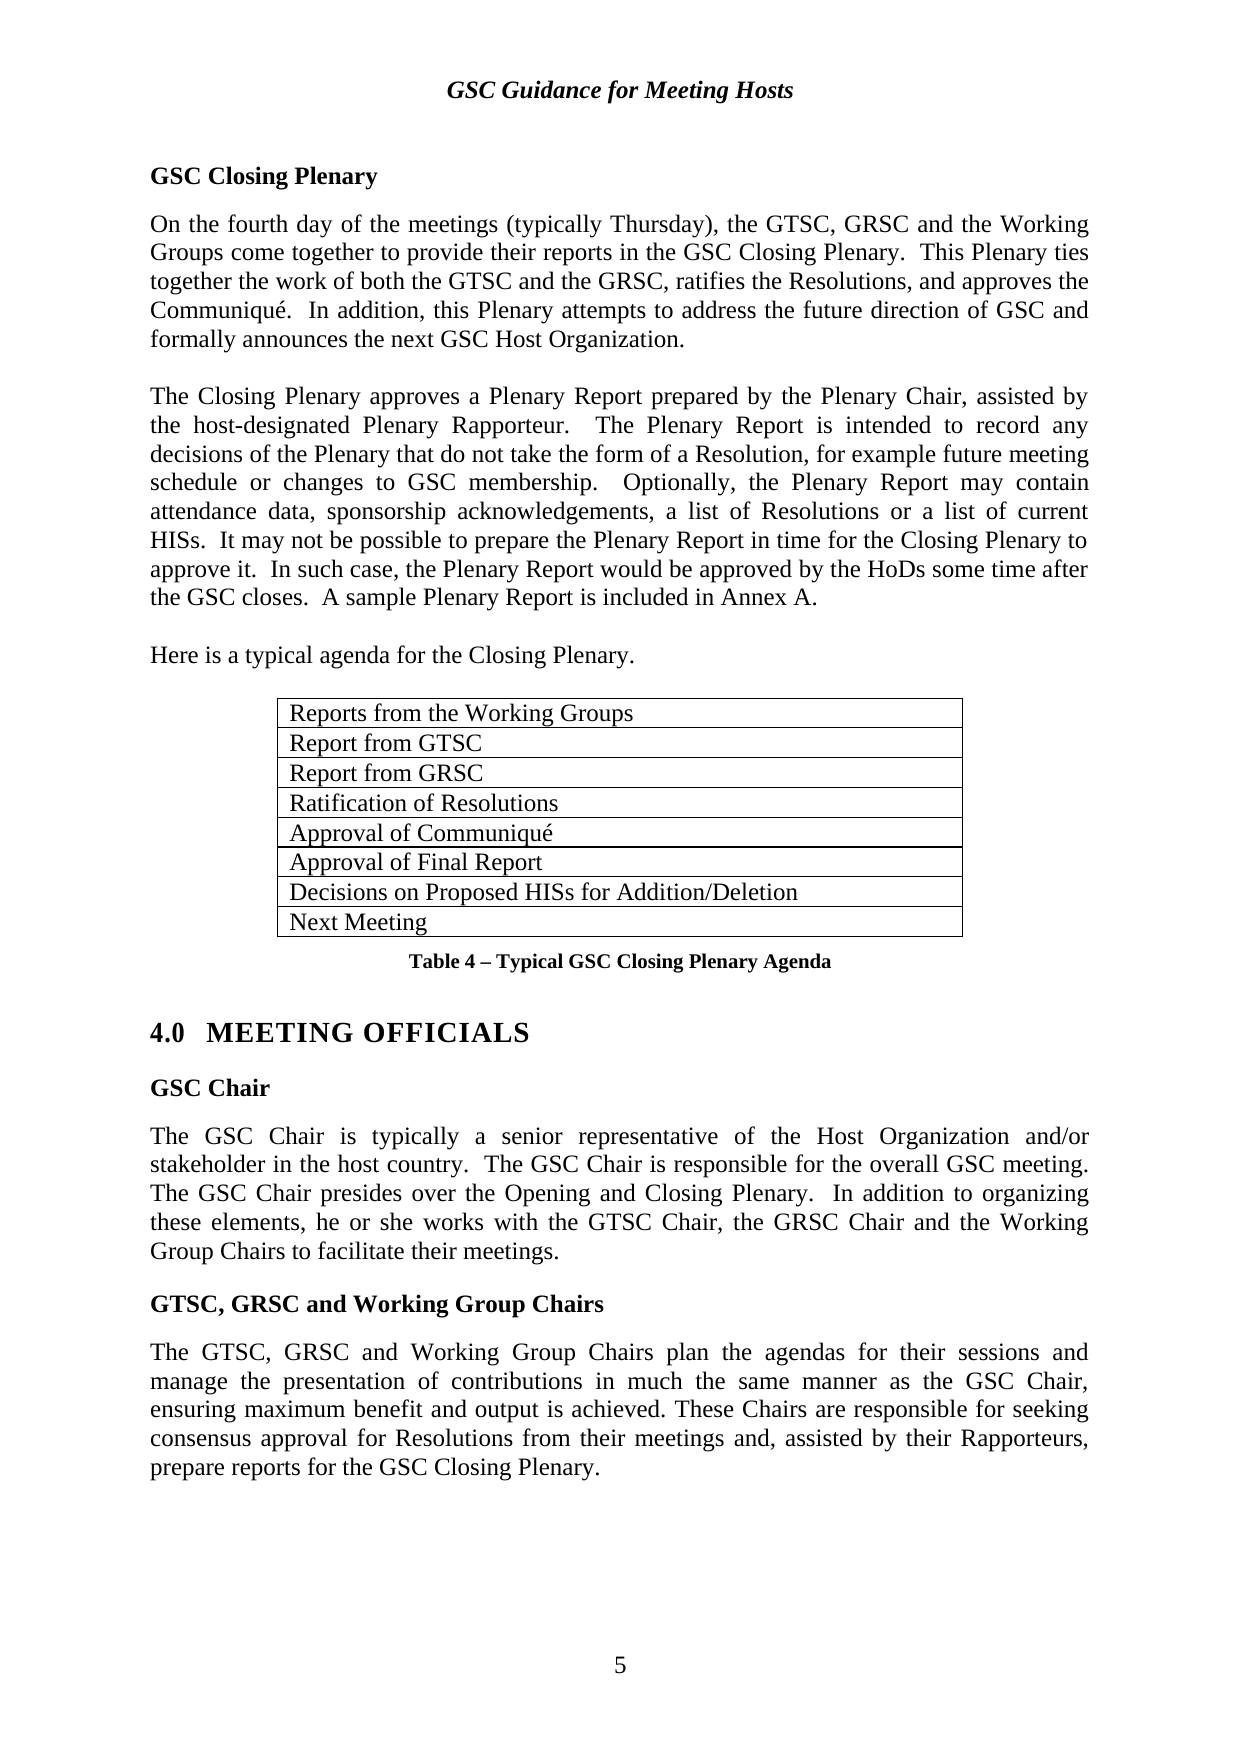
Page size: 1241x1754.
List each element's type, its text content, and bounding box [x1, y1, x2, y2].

table_cell Approval of Final Report [278, 848, 962, 876]
table_cell Report from GTSC [278, 728, 962, 757]
table_cell Approval of Communiqué [278, 818, 962, 846]
text Here is a typical agenda for the Closing Plenary. [150, 640, 1090, 669]
text The GTSC, GRSC and Working Group Chairs plan the agendas for their sessions and manage the presentation of contributions in much the same manner as the GSC Chair, ensuring maximum benefit and output is achieved. These Chairs are responsible for seeking consensus approval for Resolutions from their meetings and, assisted by their Rapporteurs, prepare reports for the GSC Closing Plenary. [150, 1337, 1090, 1481]
text On the fourth day of the meetings (typically Thursday), the GTSC, GRSC and the Working Groups come together to provide their reports in the GSC Closing Plenary. This Plenary ties together the work of both the GTSC and the GRSC, ratifies the Resolutions, and approves the Communiqué. In addition, this Plenary attempts to address the future direction of GSC and formally announces the next GSC Host Organization. [150, 209, 1090, 352]
subtitle GSC Chair [150, 1073, 1090, 1102]
table_cell Next Meeting [278, 907, 962, 936]
text Table 4 – Typical GSC Closing Plenary Agenda [150, 949, 1090, 973]
subtitle GTSC, GRSC and Working Group Chairs [150, 1289, 1090, 1318]
text The GSC Chair is typically a senior representative of the Host Organization and/or stakeholder in the host country. The GSC Chair is responsible for the overall GSC meeting. The GSC Chair presides over the Opening and Closing Plenary. In addition to organizing these elements, he or she works with the GTSC Chair, the GRSC Chair and the Working Group Chairs to facilitate their meetings. [150, 1121, 1090, 1264]
subtitle MEETING OFFICIALS [150, 1015, 1090, 1048]
table_cell Decisions on Proposed HISs for Addition/Deletion [278, 877, 962, 906]
subtitle GSC Closing Plenary [150, 161, 1090, 190]
table_cell Report from GRSC [278, 758, 962, 787]
table_header Reports from the Working Groups [278, 699, 962, 727]
table_cell Ratification of Resolutions [278, 788, 962, 817]
text The Closing Plenary approves a Plenary Report prepared by the Plenary Chair, assisted by the host-designated Plenary Rapporteur. The Plenary Report is intended to record any decisions of the Plenary that do not take the form of a Resolution, for example future meeting schedule or changes to GSC membership. Optionally, the Plenary Report may contain attendance data, sponsorship acknowledgements, a list of Resolutions or a list of current HISs. It may not be possible to prepare the Plenary Report in time for the Closing Plenary to approve it. In such case, the Plenary Report would be approved by the HoDs some time after the GSC closes. A sample Plenary Report is included in Annex A. [150, 381, 1090, 611]
